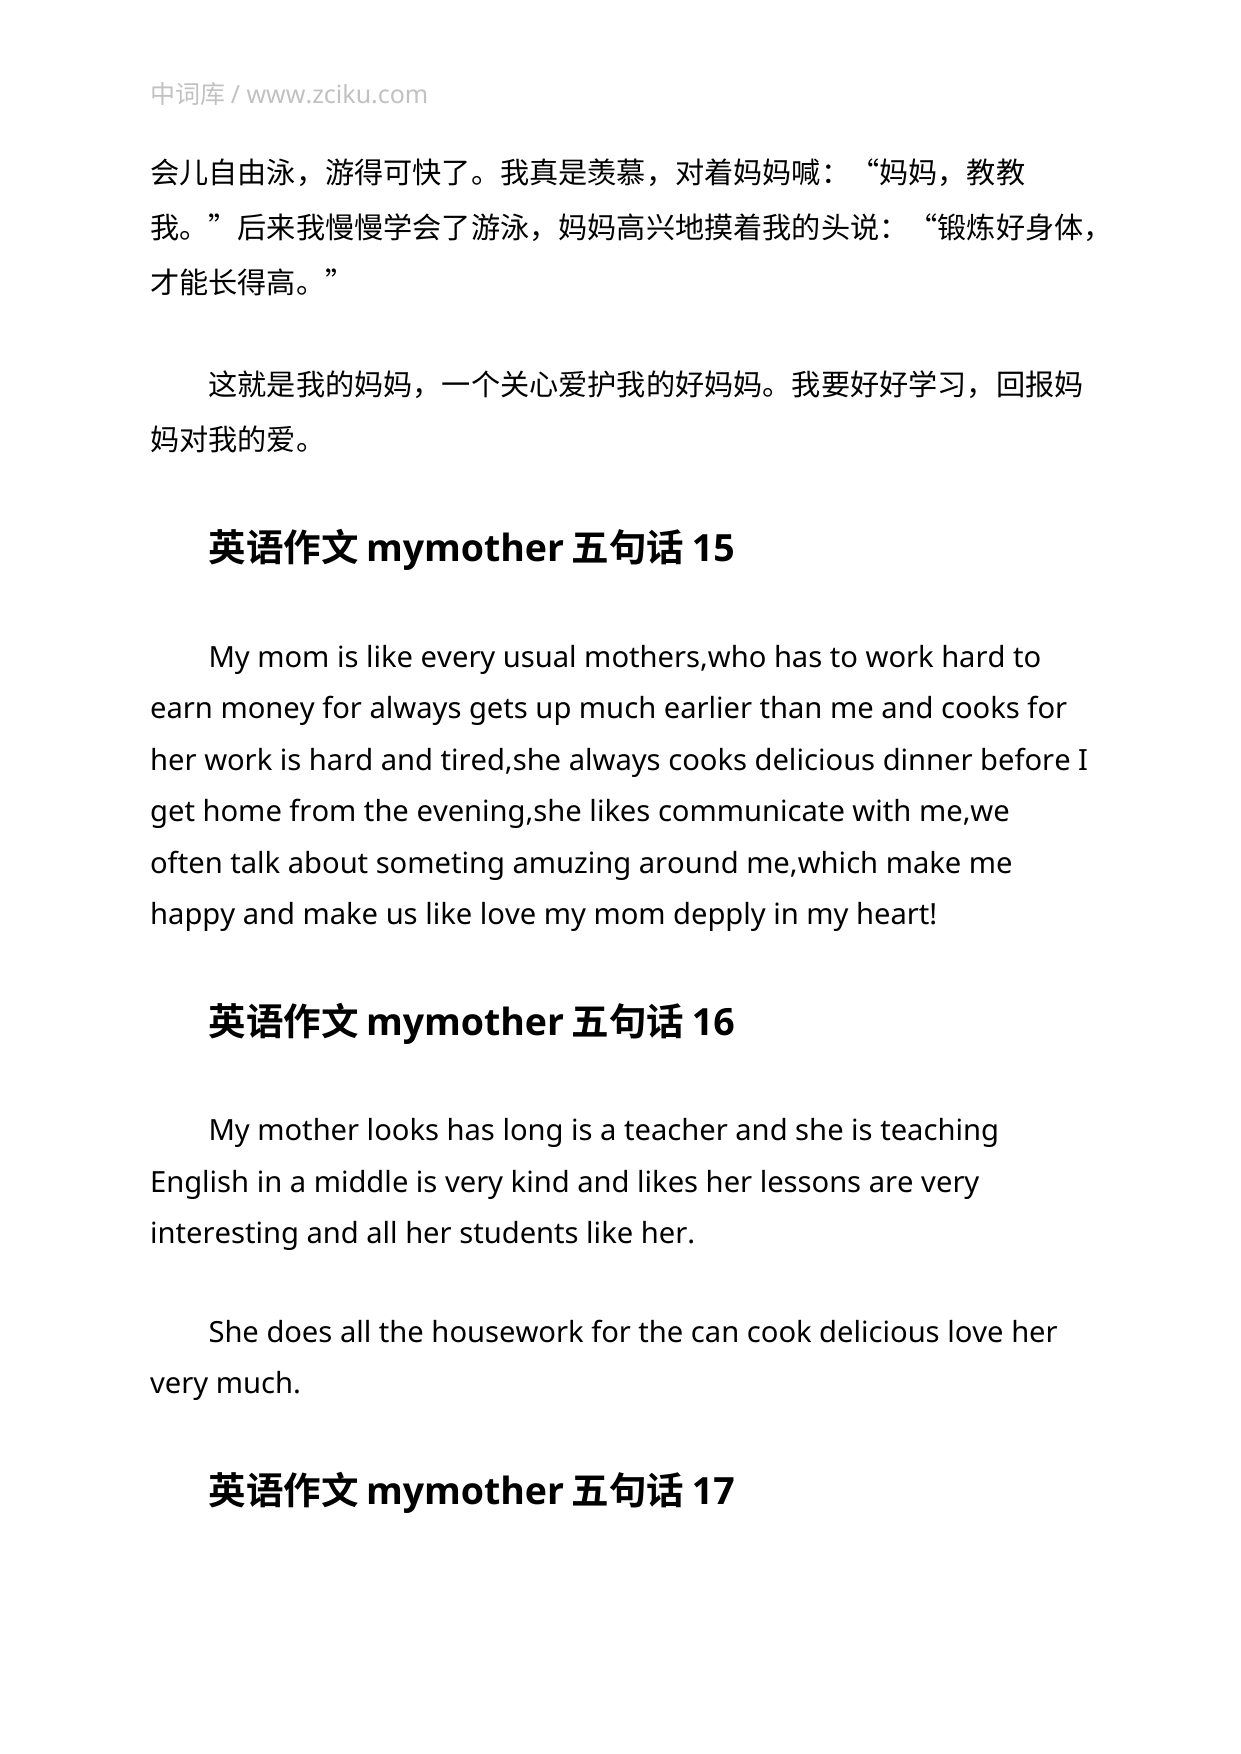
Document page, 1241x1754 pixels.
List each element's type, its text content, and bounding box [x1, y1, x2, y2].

text My mother looks has long is a teacher and she is teaching English in a middle is very kind and likes her lessons are very interesting and all her students like her. [150, 1110, 1090, 1252]
text 英语作文mymother五句话17 [150, 1461, 1090, 1516]
text 这就是我的妈妈，一个关心爱护我的好妈妈。我要好好学习，回报妈妈对我的爱。 [150, 362, 1090, 459]
text 英语作文mymother五句话16 [150, 992, 1090, 1047]
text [150, 150, 1090, 302]
text She does all the housework for the can cook delicious love her very much. [150, 1311, 1090, 1402]
text My mom is like every usual mothers,who has to work hard to earn money for always gets up much earlier than me and cooks for her work is hard and tired,she always cooks delicious dinner before I get home from the evening,she likes communicate with me,we often talk about someting amuzing around me,which make me happy and make us like love my mom depply in my heart! [150, 636, 1090, 933]
text 英语作文mymother五句话15 [150, 518, 1090, 573]
